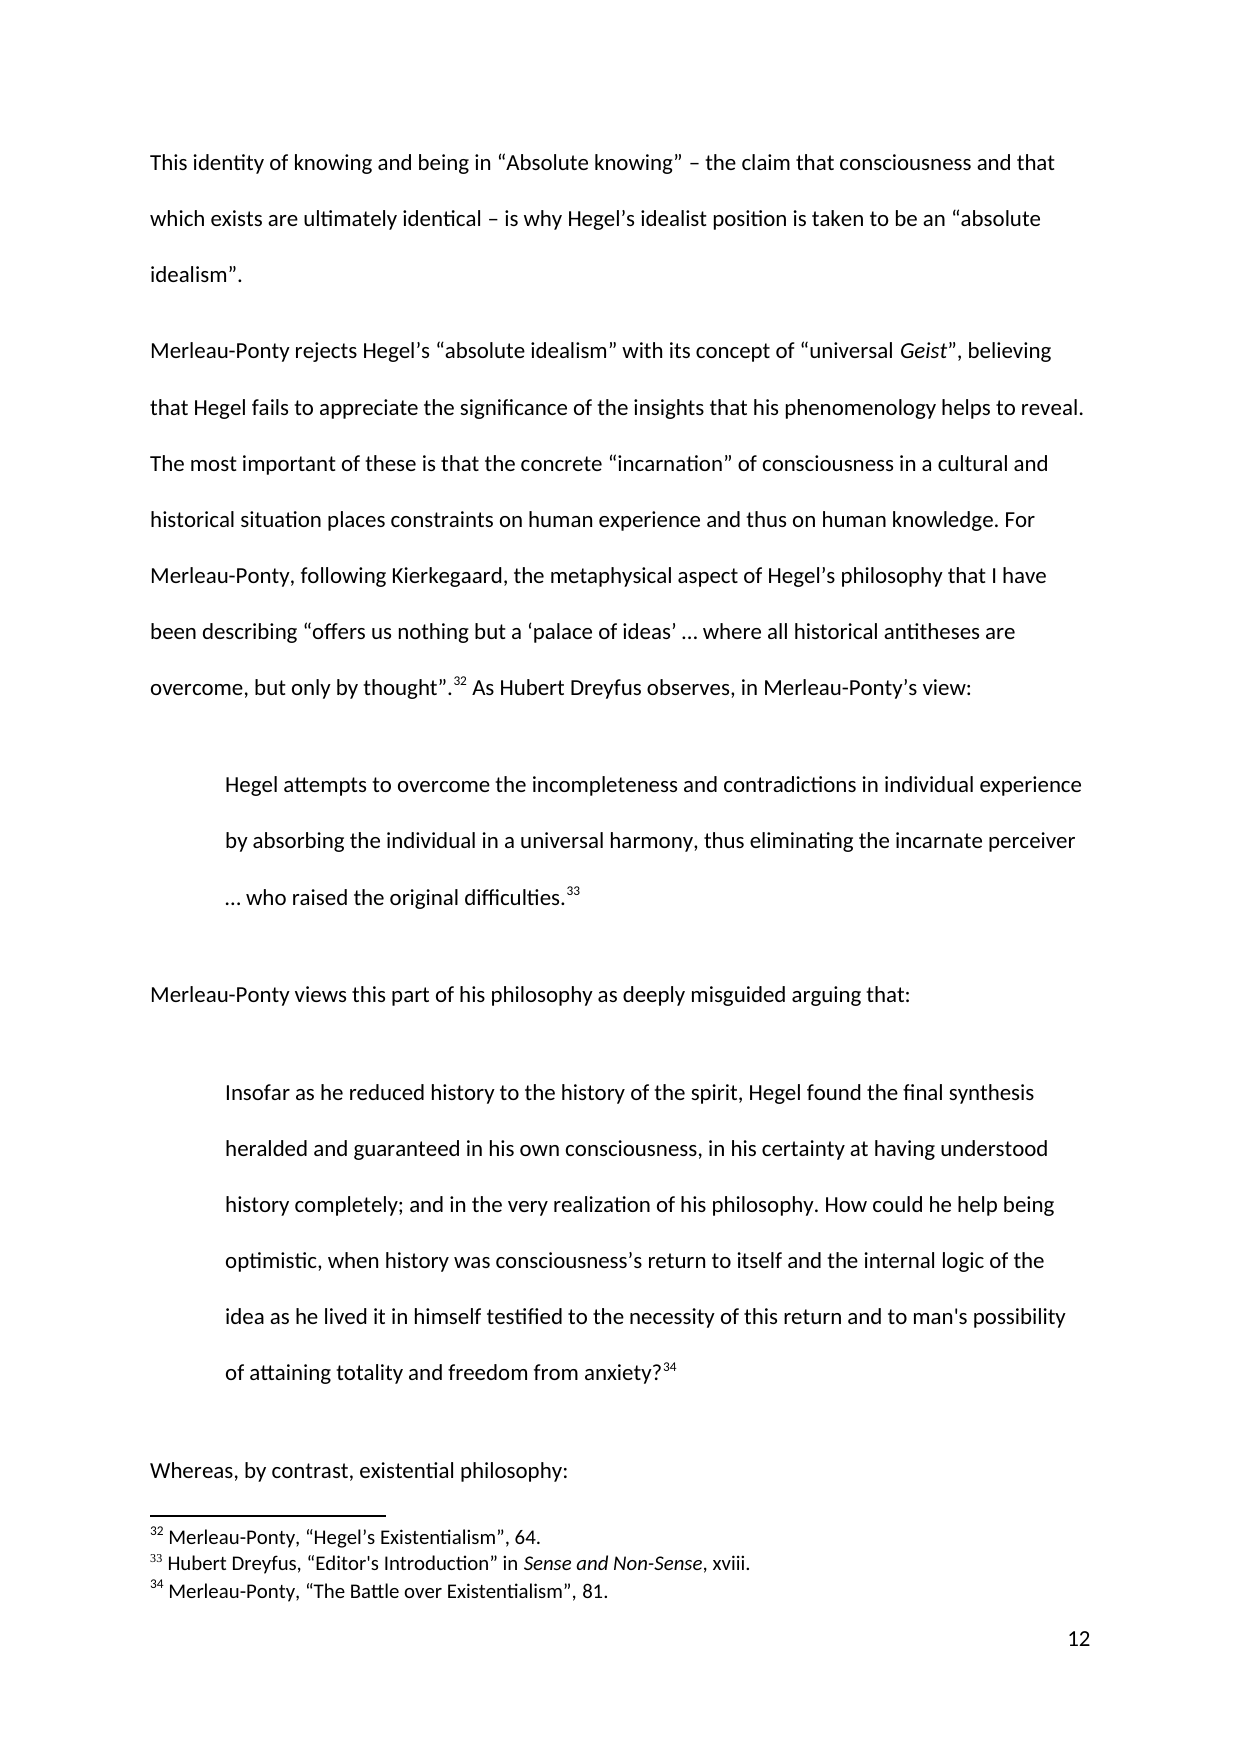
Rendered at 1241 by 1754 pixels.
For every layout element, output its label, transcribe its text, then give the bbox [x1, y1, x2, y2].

text Hegel attempts to overcome the incompleteness and contradictions in individual experience by absorbing the individual in a universal harmony, thus eliminating the incarnate perceiver … who raised the original difficulties. [225, 771, 1090, 911]
text This identity of knowing and being in “Absolute knowing” – the claim that consciousness and that which exists are ultimately identical – is why Hegel’s idealist position is taken to be an “absolute idealism”. [150, 148, 1090, 288]
text Merleau-Ponty views this part of his philosophy as deeply misguided arguing that: [150, 980, 1090, 1008]
text Merleau-Ponty rejects Hegel’s “absolute idealism” with its concept of “universal Geist”, believing that Hegel fails to appreciate the significance of the insights that his phenomenology helps to reveal. The most important of these is that the concrete “incarnation” of consciousness in a cultural and historical situation places constraints on human experience and thus on human knowledge. For Merleau-Ponty, following Kierkegaard, the metaphysical aspect of Hegel’s philosophy that I have been describing “offers us nothing but a ‘palace of ideas’ … where all historical antitheses are overcome, but only by thought”. As Hubert Dreyfus observes, in Merleau-Ponty’s view: [150, 337, 1090, 701]
text Insofar as he reduced history to the history of the spirit, Hegel found the final synthesis heralded and guaranteed in his own consciousness, in his certainty at having understood history completely; and in the very realization of his philosophy. How could he help being optimistic, when history was consciousness’s return to itself and the internal logic of the idea as he lived it in himself testified to the necessity of this return and to man's possibility of attaining totality and freedom from anxiety? [225, 1078, 1090, 1386]
text Whereas, by contrast, existential philosophy: [150, 1456, 1090, 1484]
